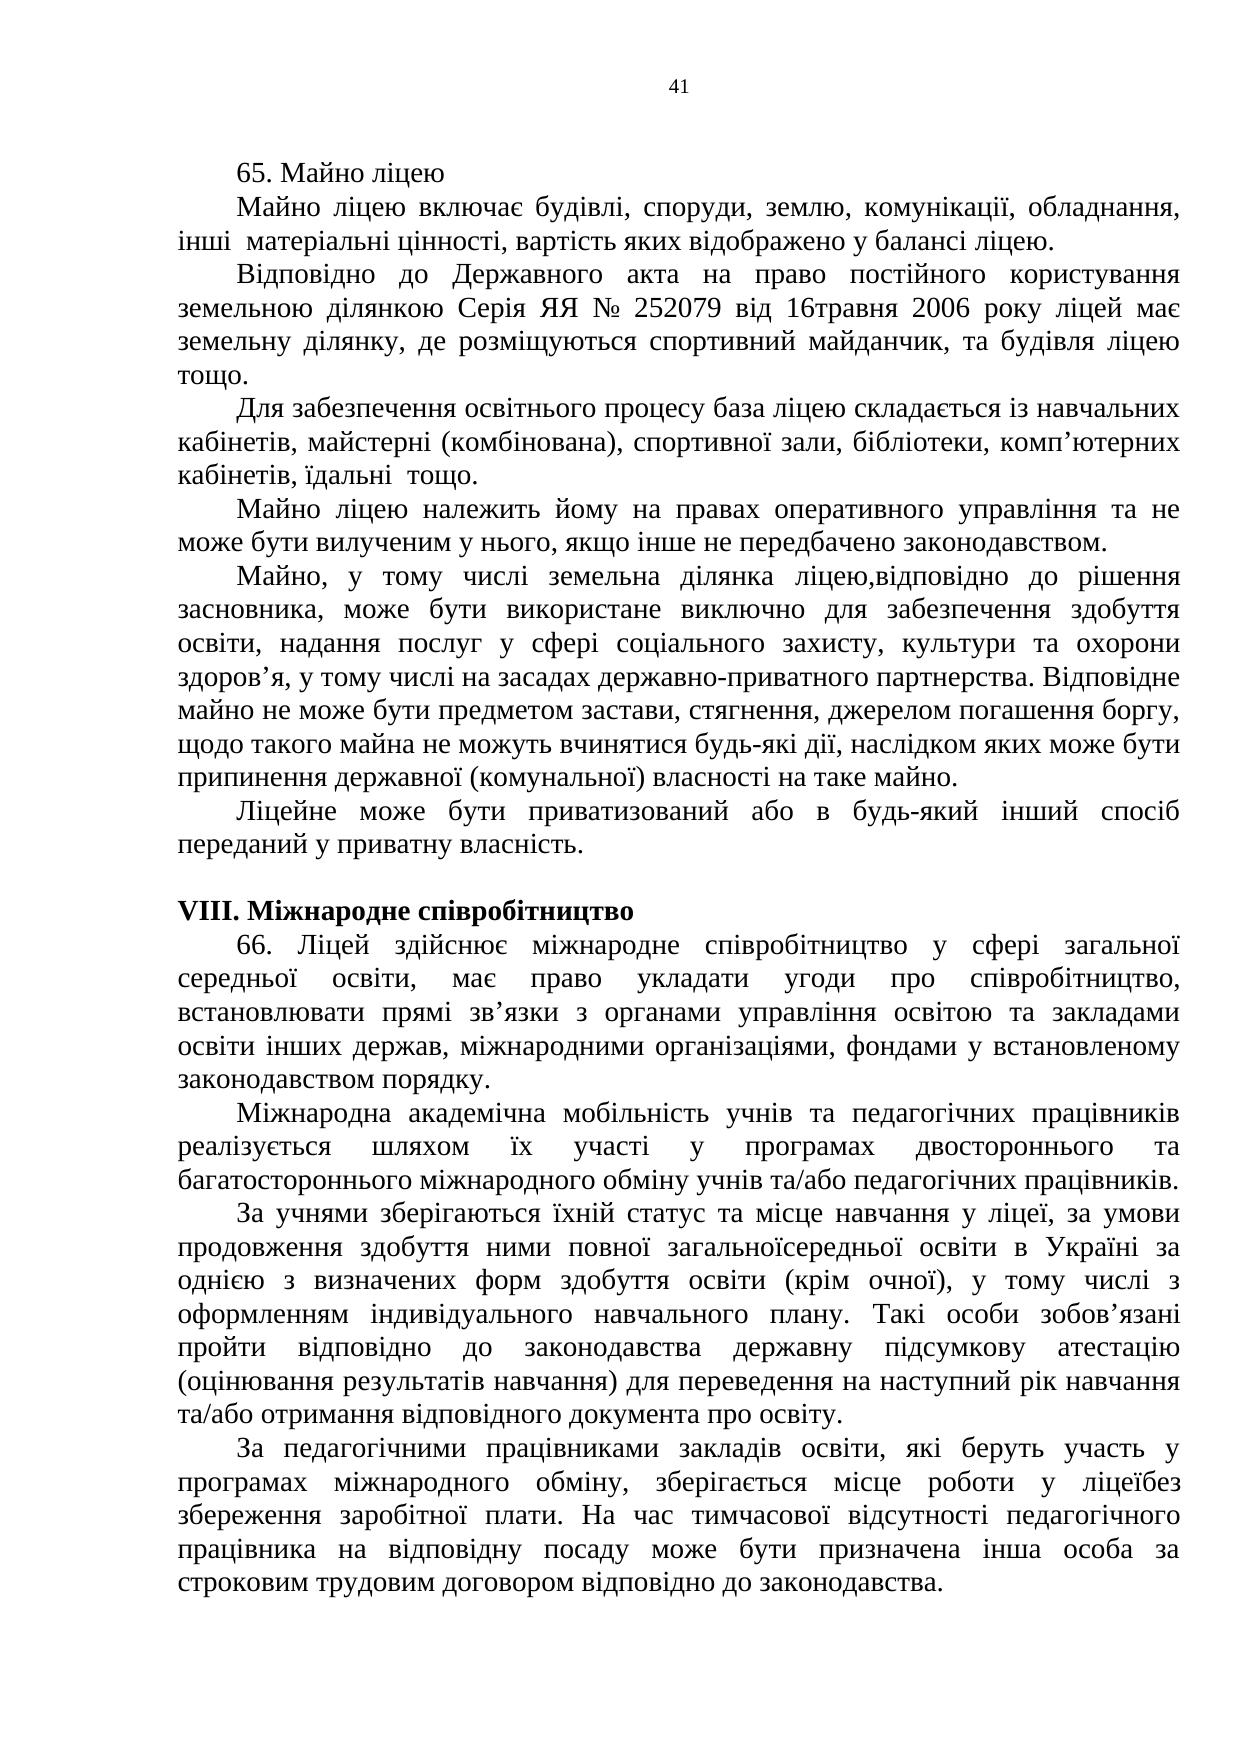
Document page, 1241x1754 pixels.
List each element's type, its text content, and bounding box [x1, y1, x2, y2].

text За учнями зберігаються їхній статус та місце навчання у ліцеї, за умови продовження здобуття ними повної загальноїсередньої освіти в Україні за однією з визначених форм здобуття освіти (крім очної), у тому числі з оформленням індивідуального навчального плану. Такі особи зобов’язані пройти відповідно до законодавства державну підсумкову атестацію (оцінювання результатів навчання) для переведення на наступний рік навчання та/або отримання відповідного документа про освіту. [177, 1195, 1181, 1430]
text 65. Майно ліцею [177, 156, 1181, 189]
text VІIІ. Міжнародне співробітництво [177, 893, 1181, 927]
text Майно ліцею включає будівлі, споруди, землю, комунікації, обладнання, інші матеріальні цінності, вартість яких відображено у балансі ліцею. [177, 189, 1181, 256]
text Для забезпечення освітнього процесу база ліцею складається із навчальних кабінетів, майстерні (комбінована), спортивної зали, бібліотеки, комп’ютерних кабінетів, їдальні тощо. [177, 390, 1181, 491]
text Майно, у тому числі земельна ділянка ліцею,відповідно до рішення засновника, може бути використане виключно для забезпечення здобуття освіти, надання послуг у сфері соціального захисту, культури та охорони здоров’я, у тому числі на засадах державно-приватного партнерства. Відповідне майно не може бути предметом застави, стягнення, джерелом погашення боргу, щодо такого майна не можуть вчинятися будь-які дії, наслідком яких може бути припинення державної (комунальної) власності на таке майно. [177, 558, 1181, 793]
text За педагогічними працівниками закладів освіти, які беруть участь у програмах міжнародного обміну, зберігається місце роботи у ліцеїбез збереження заробітної плати. На час тимчасової відсутності педагогічного працівника на відповідну посаду може бути призначена інша особа за строковим трудовим договором відповідно до законодавства. [177, 1430, 1181, 1598]
text Міжнародна академічна мобільність учнів та педагогічних працівників реалізується шляхом їх участі у програмах двостороннього та багатостороннього міжнародного обміну учнів та/або педагогічних працівників. [177, 1095, 1181, 1195]
text Ліцейне може бути приватизований або в будь-який інший спосіб переданий у приватну власність. [177, 793, 1181, 860]
text 66. Ліцей здійснює міжнародне співробітництво у сфері загальної середньої освіти, має право укладати угоди про співробітництво, встановлювати прямі зв’язки з органами управління освітою та закладами освіти інших держав, міжнародними організаціями, фондами у встановленому законодавством порядку. [177, 927, 1181, 1095]
text Майно ліцею належить йому на правах оперативного управління та не може бути вилученим у нього, якщо інше не передбачено законодавством. [177, 491, 1181, 558]
text Відповідно до Державного акта на право постійного користування земельною ділянкою Серія ЯЯ № 252079 від 16травня 2006 року ліцей має земельну ділянку, де розміщуються спортивний майданчик, та будівля ліцею тощо. [177, 256, 1181, 390]
